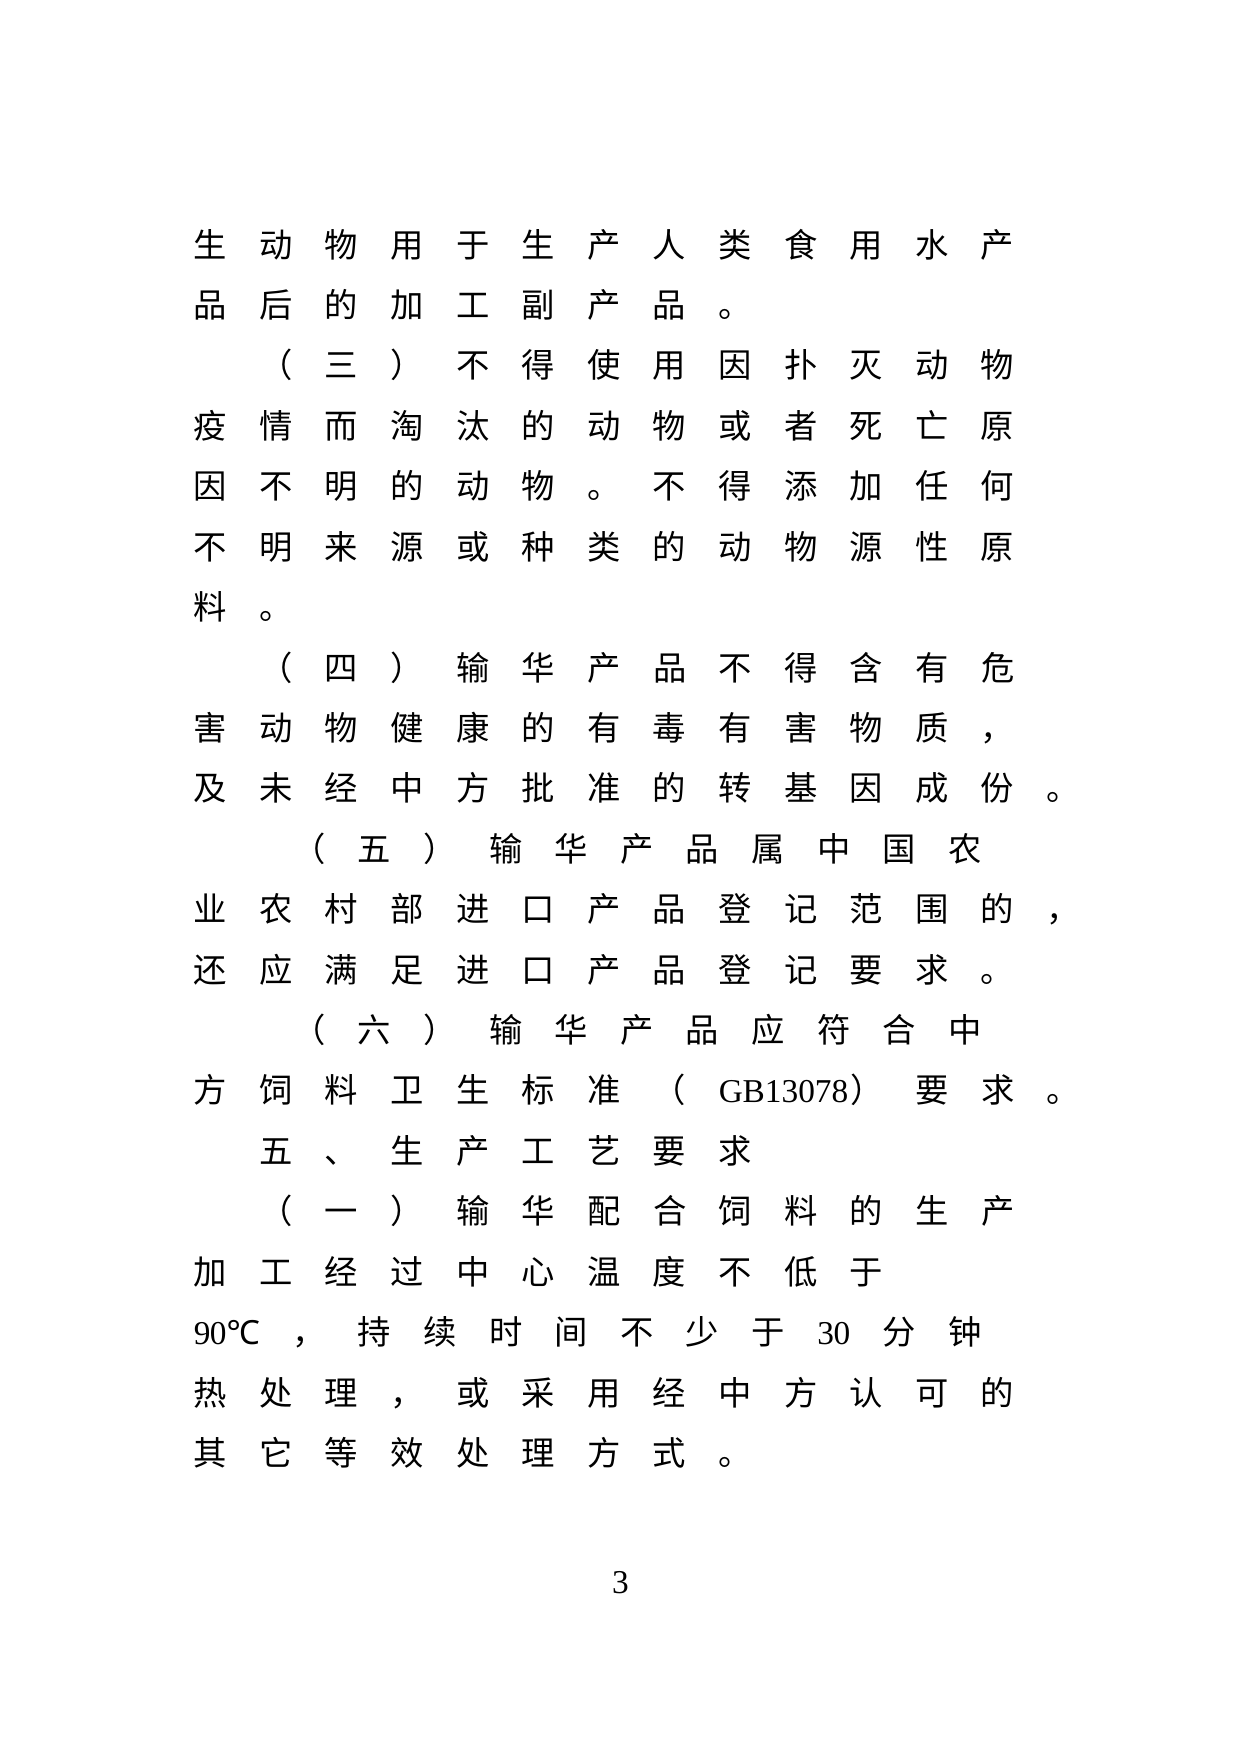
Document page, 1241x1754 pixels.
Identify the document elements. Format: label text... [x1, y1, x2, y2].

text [193, 212, 1047, 333]
text （四）输华产品不得含有危害动物健康的有毒有害物质，及未经中方批准的转基因成份。 [193, 635, 1047, 817]
text （六）输华产品应符合中方饲料卫生标准（GB13078）要求。 [193, 998, 1047, 1119]
text 五、生产工艺要求 [193, 1119, 1047, 1179]
text （三）不得使用因扑灭动物疫情而淘汰的动物或者死亡原因不明的动物。不得添加任何不明来源或种类的动物源性原料。 [193, 333, 1047, 635]
text （五）输华产品属中国农业农村部进口产品登记范围的，还应满足进口产品登记要求。 [193, 817, 1047, 998]
text （一）输华配合饲料的生产加工经过中心温度不低于90℃，持续时间不少于30分钟热处理，或采用经中方认可的其它等效处理方式。 [193, 1179, 1047, 1481]
